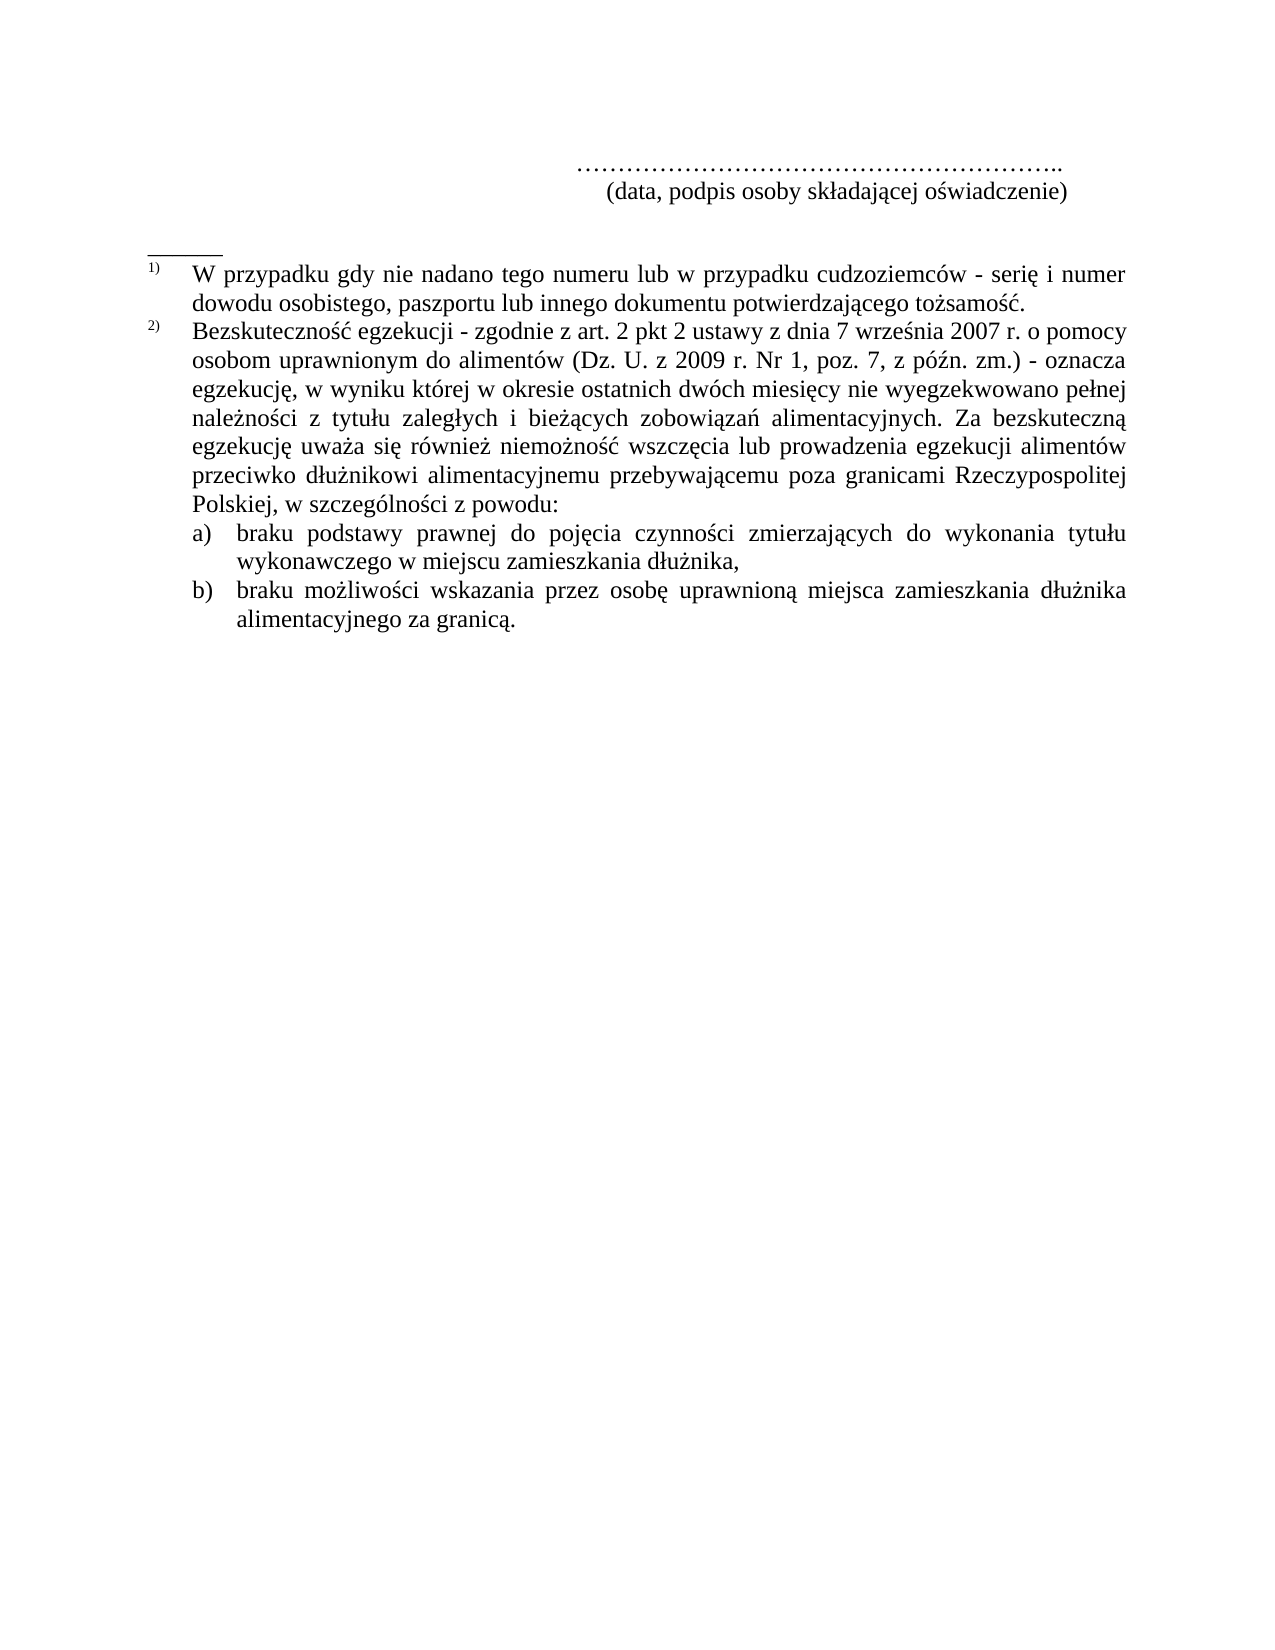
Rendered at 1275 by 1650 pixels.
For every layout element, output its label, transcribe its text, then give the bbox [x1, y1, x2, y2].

text 1) W przypadku gdy nie nadano tego numeru lub w przypadku cudzoziemców - serię i numer dowodu osobistego, paszportu lub innego dokumentu potwierdzającego tożsamość. [148, 259, 1127, 316]
text ………………………………………………….. [148, 148, 1127, 176]
text (data, podpis osoby składającej oświadczenie) [148, 176, 1127, 205]
text a) braku podstawy prawnej do pojęcia czynności zmierzających do wykonania tytułu wykonawczego w miejscu zamieszkania dłużnika, [192, 518, 1127, 575]
text ______ [148, 230, 1127, 259]
text b) braku możliwości wskazania przez osobę uprawnioną miejsca zamieszkania dłużnika alimentacyjnego za granicą. [192, 575, 1127, 633]
text 2) Bezskuteczność egzekucji - zgodnie z art. 2 pkt 2 ustawy z dnia 7 września 2007 r. o pomocy osobom uprawnionym do alimentów (Dz. U. z 2009 r. Nr 1, poz. 7, z późn. zm.) - oznacza egzekucję, w wyniku której w okresie ostatnich dwóch miesięcy nie wyegzekwowano pełnej należności z tytułu zaległych i bieżących zobowiązań alimentacyjnych. Za bezskuteczną egzekucję uważa się również niemożność wszczęcia lub prowadzenia egzekucji alimentów przeciwko dłużnikowi alimentacyjnemu przebywającemu poza granicami Rzeczypospolitej Polskiej, w szczególności z powodu: [148, 316, 1127, 518]
